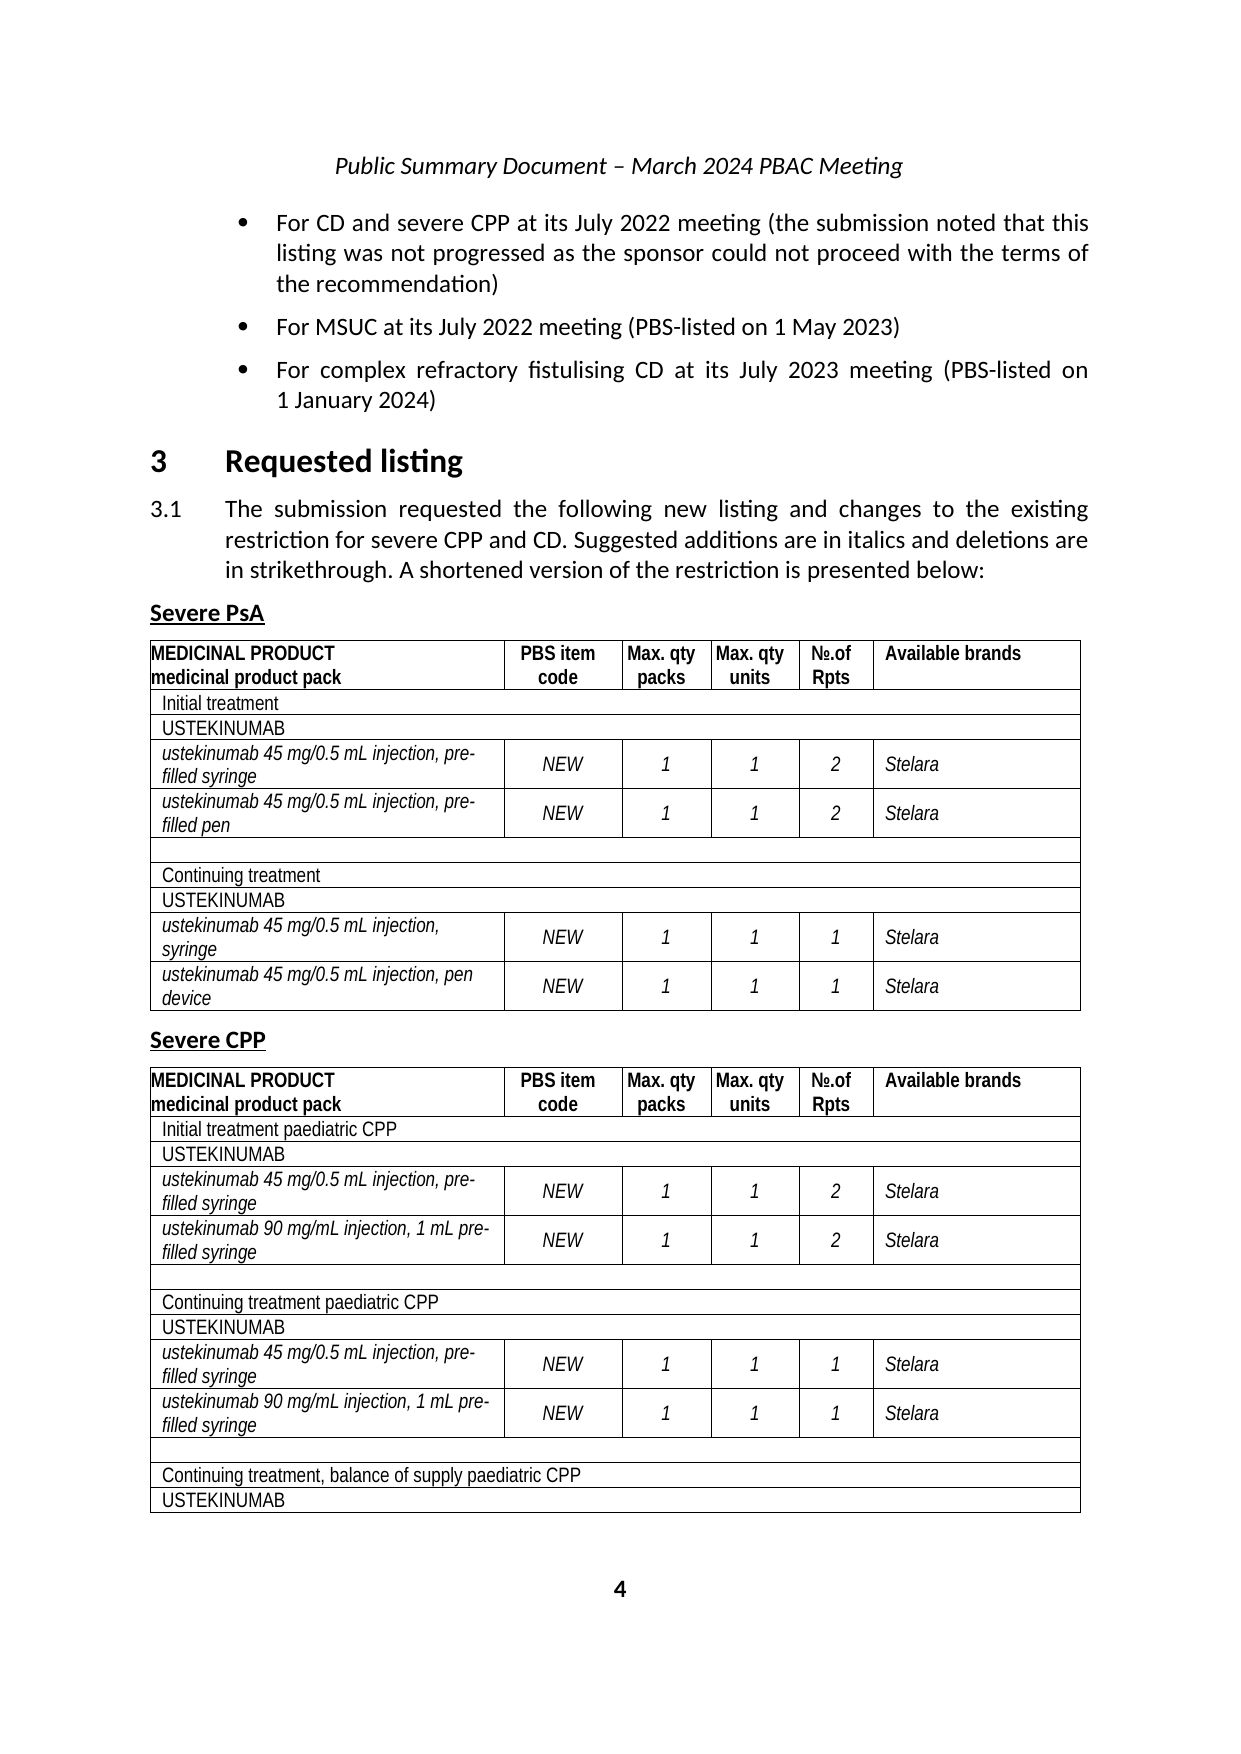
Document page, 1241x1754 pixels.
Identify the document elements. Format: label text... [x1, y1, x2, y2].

table_cell NEW [505, 1167, 622, 1215]
table_header PBS item code [505, 1068, 622, 1116]
table_cell [151, 838, 1080, 862]
table_cell 1 [712, 1167, 799, 1215]
table_cell 1 [623, 1167, 711, 1215]
table_header MEDICINAL PRODUCT medicinal product pack [151, 641, 504, 689]
table_header Max. qty units [712, 641, 799, 689]
table_cell USTEKINUMAB [151, 1142, 1080, 1166]
table_cell 1 [800, 962, 873, 1010]
table_cell Stelara [874, 913, 1080, 961]
table_cell ustekinumab 45 mg/0.5 mL injection, pre-filled syringe [151, 1167, 504, 1215]
table_cell NEW [505, 1389, 622, 1437]
list For MSUC at its July 2022 meeting (PBS-listed on 1 May 2023) [238, 311, 1090, 341]
table_cell 1 [712, 962, 799, 1010]
subtitle Requested listing [150, 440, 1090, 481]
table_cell NEW [505, 1340, 622, 1388]
table_cell 1 [623, 789, 711, 837]
table_cell 1 [623, 1216, 711, 1264]
table_cell 1 [712, 789, 799, 837]
text The submission requested the following new listing and changes to the existing restriction for severe CPP and CD. Suggested additions are in italics and deletions are in strikethrough. A shortened version of the restriction is presented below: [150, 493, 1090, 585]
table_cell 2 [800, 1216, 873, 1264]
table_cell ustekinumab 45 mg/0.5 mL injection, pre-filled syringe [151, 740, 504, 788]
table_cell Stelara [874, 1389, 1080, 1437]
table_cell [151, 1438, 1080, 1462]
table_cell USTEKINUMAB [151, 888, 1080, 912]
list Severe CPP [150, 1024, 1090, 1054]
table_cell Initial treatment [151, 690, 1080, 714]
table_cell Continuing treatment paediatric CPP [151, 1290, 1080, 1314]
table_cell 1 [800, 1389, 873, 1437]
table_cell 1 [712, 1340, 799, 1388]
table_cell NEW [505, 1216, 622, 1264]
table_cell ustekinumab 45 mg/0.5 mL injection, pre-filled pen [151, 789, 504, 837]
table_cell 1 [712, 913, 799, 961]
table_cell Continuing treatment [151, 863, 1080, 887]
table_cell 1 [623, 740, 711, 788]
table_header MEDICINAL PRODUCT medicinal product pack [151, 1068, 504, 1116]
table_cell [151, 1265, 1080, 1289]
table_cell USTEKINUMAB [151, 1488, 1080, 1512]
table_cell USTEKINUMAB [151, 1315, 1080, 1339]
table_cell Stelara [874, 1340, 1080, 1388]
table_cell ustekinumab 45 mg/0.5 mL injection, syringe [151, 913, 504, 961]
table_cell Stelara [874, 740, 1080, 788]
table_header PBS item code [505, 641, 622, 689]
table_header Available brands [874, 641, 1080, 689]
table_cell 2 [800, 740, 873, 788]
table_cell 1 [623, 1340, 711, 1388]
table_cell NEW [505, 789, 622, 837]
table_header Max. qty units [712, 1068, 799, 1116]
table_cell ustekinumab 45 mg/0.5 mL injection, pen device [151, 962, 504, 1010]
list For CD and severe CPP at its July 2022 meeting (the submission noted that this listing was not progressed as the sponsor could not proceed with the terms of the recommendation) [238, 207, 1090, 298]
table_cell 1 [800, 1340, 873, 1388]
table_cell 1 [623, 1389, 711, 1437]
table_cell USTEKINUMAB [151, 715, 1080, 739]
table_cell NEW [505, 962, 622, 1010]
table_cell ustekinumab 90 mg/mL injection, 1 mL pre-filled syringe [151, 1216, 504, 1264]
list Severe PsA [150, 597, 1090, 628]
table_header Max. qty packs [623, 641, 711, 689]
table_cell Continuing treatment, balance of supply paediatric CPP [151, 1463, 1080, 1487]
table_cell NEW [505, 913, 622, 961]
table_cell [151, 1340, 504, 1388]
table_cell 1 [712, 1216, 799, 1264]
table_cell 1 [800, 913, 873, 961]
table_cell Stelara [874, 962, 1080, 1010]
table_cell Stelara [874, 789, 1080, 837]
table_cell 2 [800, 789, 873, 837]
table_cell Stelara [874, 1216, 1080, 1264]
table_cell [151, 1389, 504, 1437]
table_cell Stelara [874, 1167, 1080, 1215]
table_cell 2 [800, 1167, 873, 1215]
table_header Max. qty packs [623, 1068, 711, 1116]
table_header Available brands [874, 1068, 1080, 1116]
table_cell 1 [712, 1389, 799, 1437]
table_cell 1 [623, 913, 711, 961]
table_cell 1 [712, 740, 799, 788]
list For complex refractory fistulising CD at its July 2023 meeting (PBS-listed on 1 January 2024) [238, 354, 1090, 415]
table_cell 1 [623, 962, 711, 1010]
table_header №.of Rpts [800, 641, 873, 689]
table_cell NEW [505, 740, 622, 788]
table_header №.of Rpts [800, 1068, 873, 1116]
table_cell Initial treatment paediatric CPP [151, 1117, 1080, 1141]
